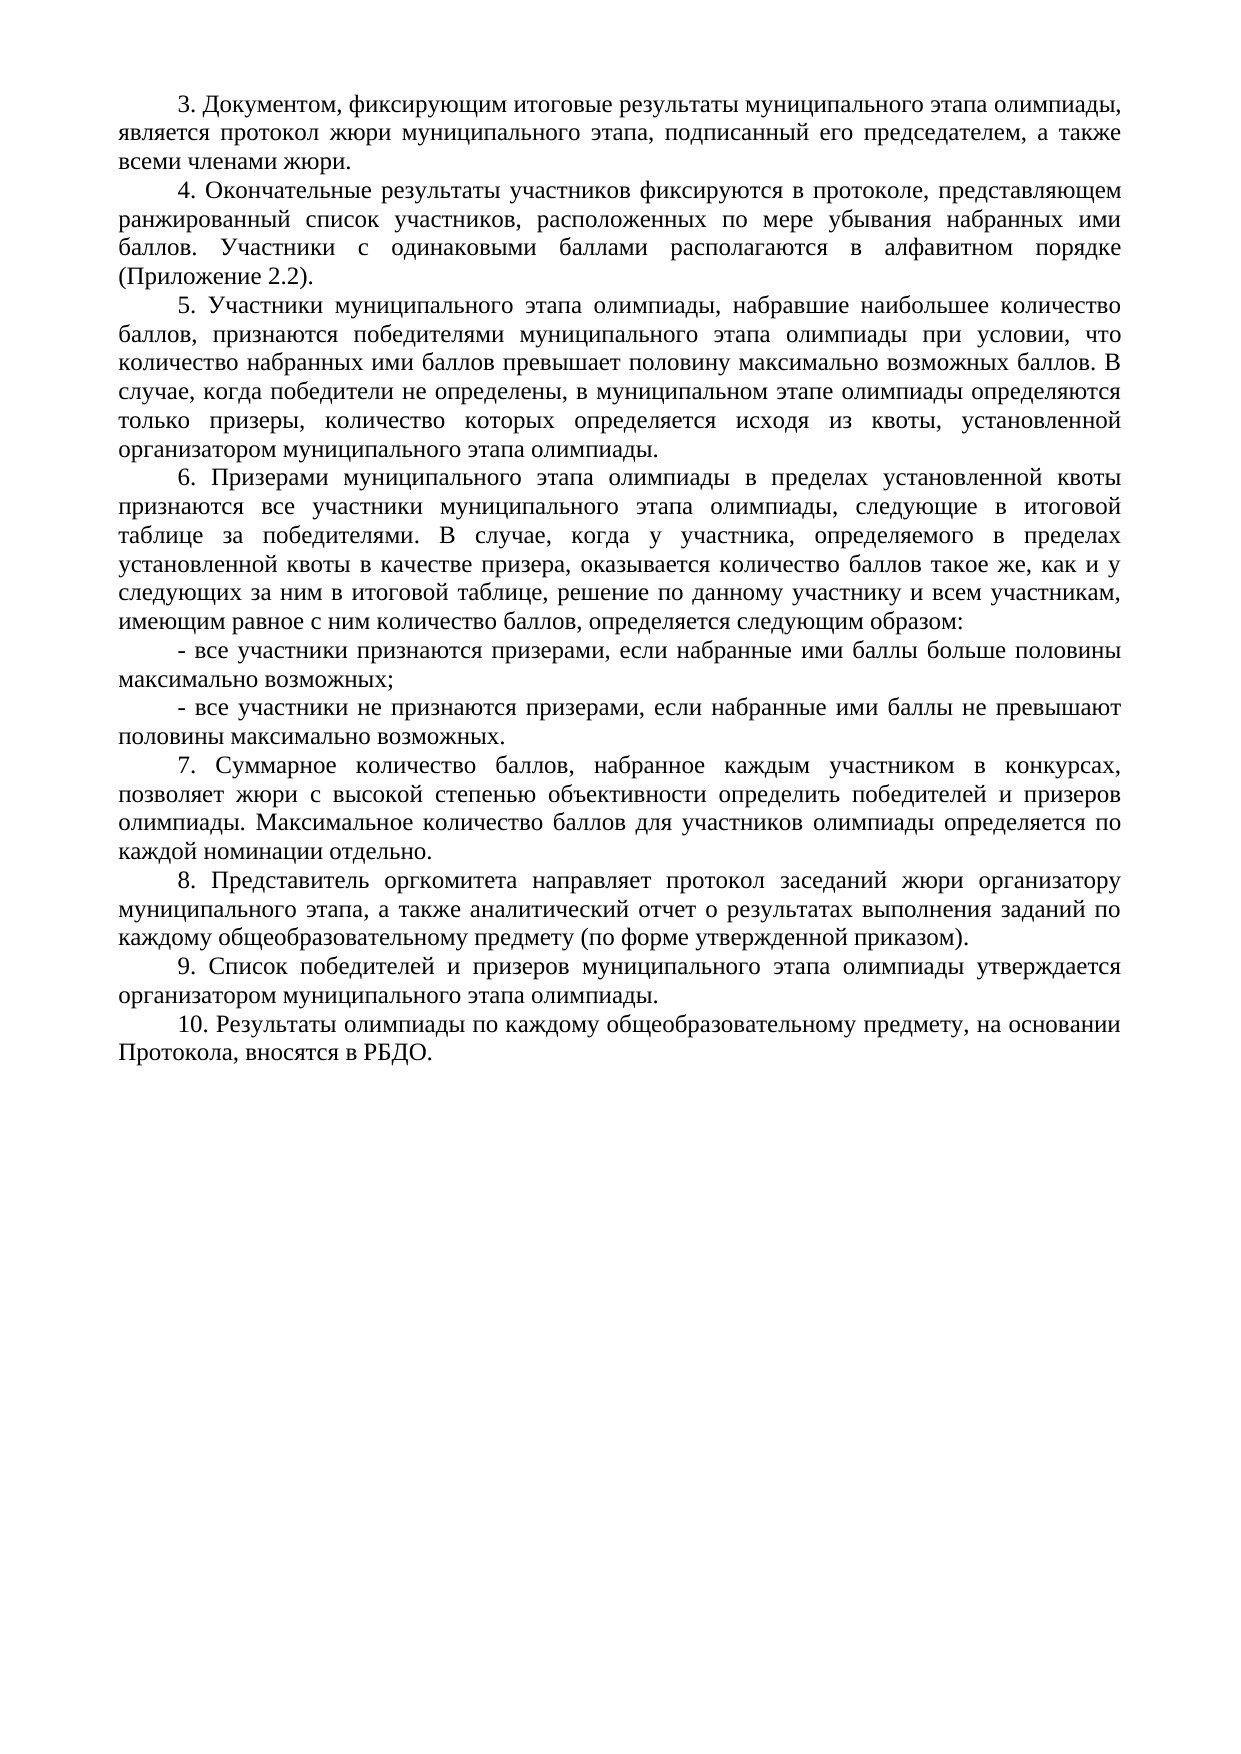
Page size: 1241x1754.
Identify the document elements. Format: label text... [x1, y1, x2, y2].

text 4. Окончательные результаты участников фиксируются в протоколе, представляющем ранжированный список участников, расположенных по мере убывания набранных ими баллов. Участники с одинаковыми баллами располагаются в алфавитном порядке (Приложение 2.2). [118, 175, 1122, 290]
text 9. Список победителей и призеров муниципального этапа олимпиады утверждается организатором муниципального этапа олимпиады. [118, 951, 1122, 1009]
text - все участники признаются призерами, если набранные ими баллы больше половины максимально возможных; [118, 635, 1122, 692]
text 10. Результаты олимпиады по каждому общеобразовательному предмету, на основании Протокола, вносятся в РБДО. [118, 1009, 1122, 1066]
text 8. Представитель оргкомитета направляет протокол заседаний жюри организатору муниципального этапа, а также аналитический отчет о результатах выполнения заданий по каждому общеобразовательному предмету (по форме утвержденной приказом). [118, 865, 1122, 951]
text 7. Суммарное количество баллов, набранное каждым участником в конкурсах, позволяет жюри с высокой степенью объективности определить победителей и призеров олимпиады. Максимальное количество баллов для участников олимпиады определяется по каждой номинации отдельно. [118, 750, 1122, 865]
text 5. Участники муниципального этапа олимпиады, набравшие наибольшее количество баллов, признаются победителями муниципального этапа олимпиады при условии, что количество набранных ими баллов превышает половину максимально возможных баллов. В случае, когда победители не определены, в муниципальном этапе олимпиады определяются только призеры, количество которых определяется исходя из квоты, установленной организатором муниципального этапа олимпиады. [118, 290, 1122, 462]
text 6. Призерами муниципального этапа олимпиады в пределах установленной квоты признаются все участники муниципального этапа олимпиады, следующие в итоговой таблице за победителями. В случае, когда у участника, определяемого в пределах установленной квоты в качестве призера, оказывается количество баллов такое же, как и у следующих за ним в итоговой таблице, решение по данному участнику и всем участникам, имеющим равное с ним количество баллов, определяется следующим образом: [118, 462, 1122, 635]
text - все участники не признаются призерами, если набранные ими баллы не превышают половины максимально возможных. [118, 692, 1122, 750]
text 3. Документом, фиксирующим итоговые результаты муниципального этапа олимпиады, является протокол жюри муниципального этапа, подписанный его председателем, а также всеми членами жюри. [118, 89, 1122, 175]
